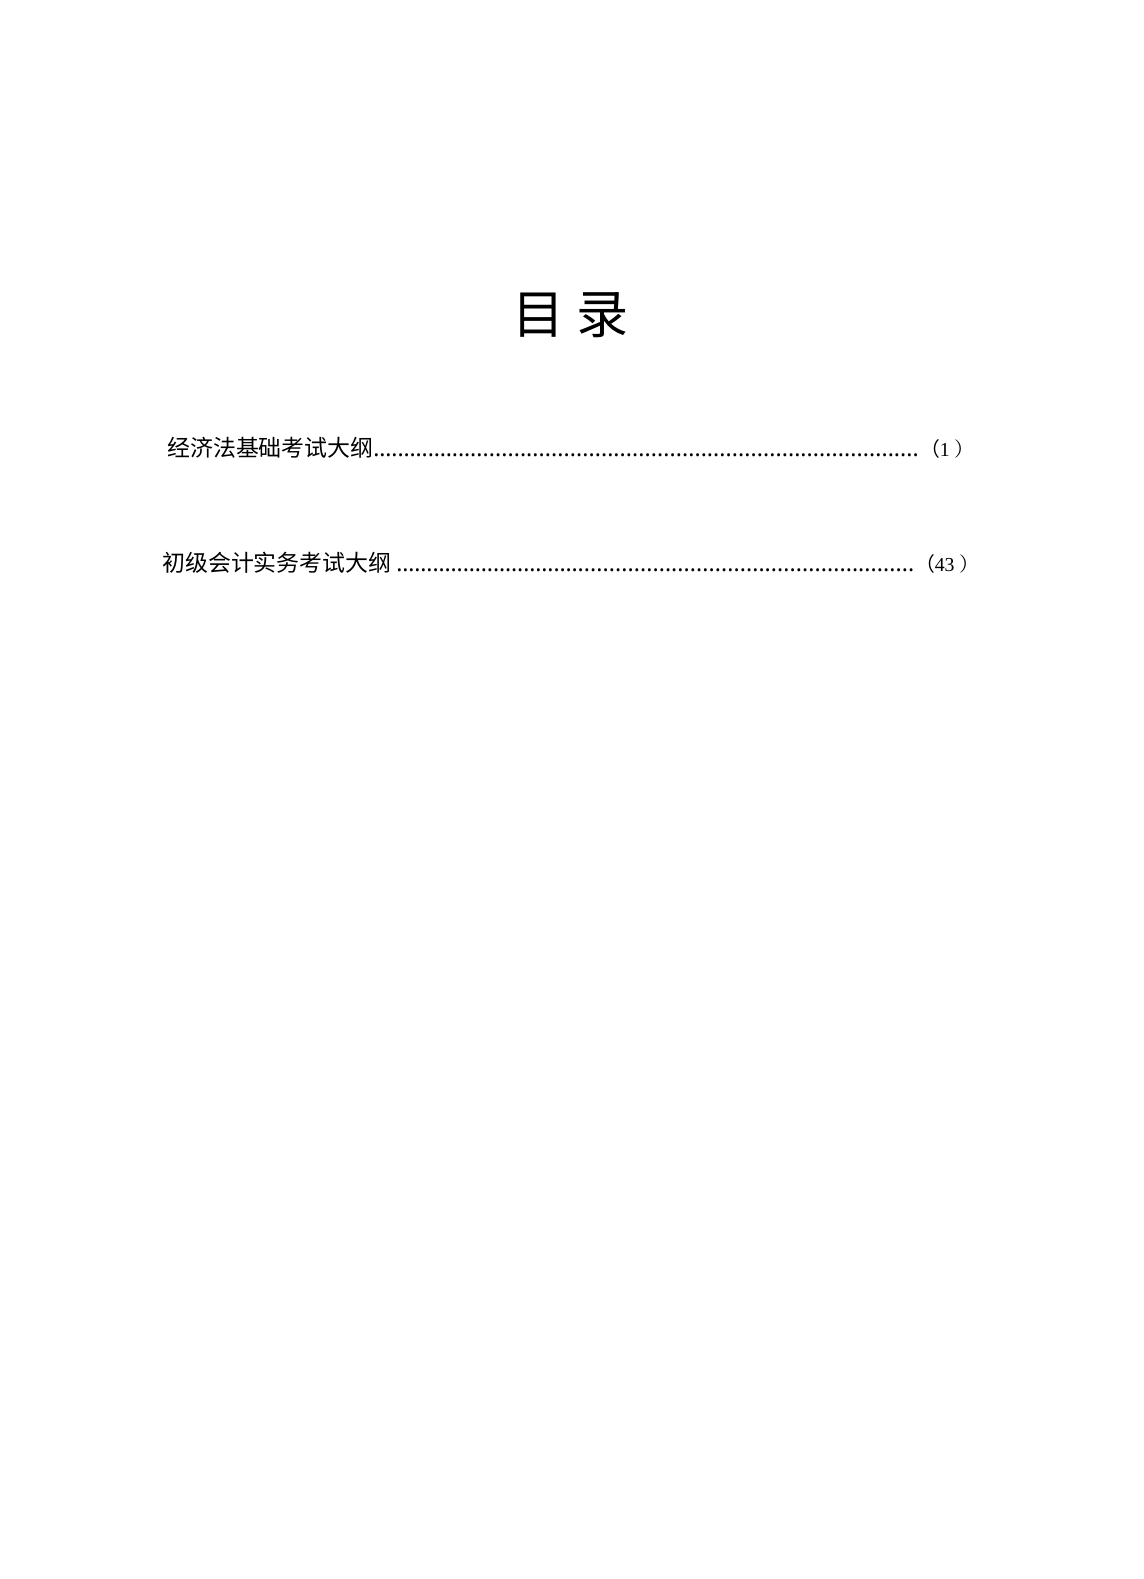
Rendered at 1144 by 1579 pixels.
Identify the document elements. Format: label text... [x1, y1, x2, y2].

text 经济法基础考试大纲 （1 ） [156, 430, 984, 463]
text 初级会计实务考试大纲 （43 ） [156, 545, 984, 578]
text 目 录 [156, 273, 984, 349]
